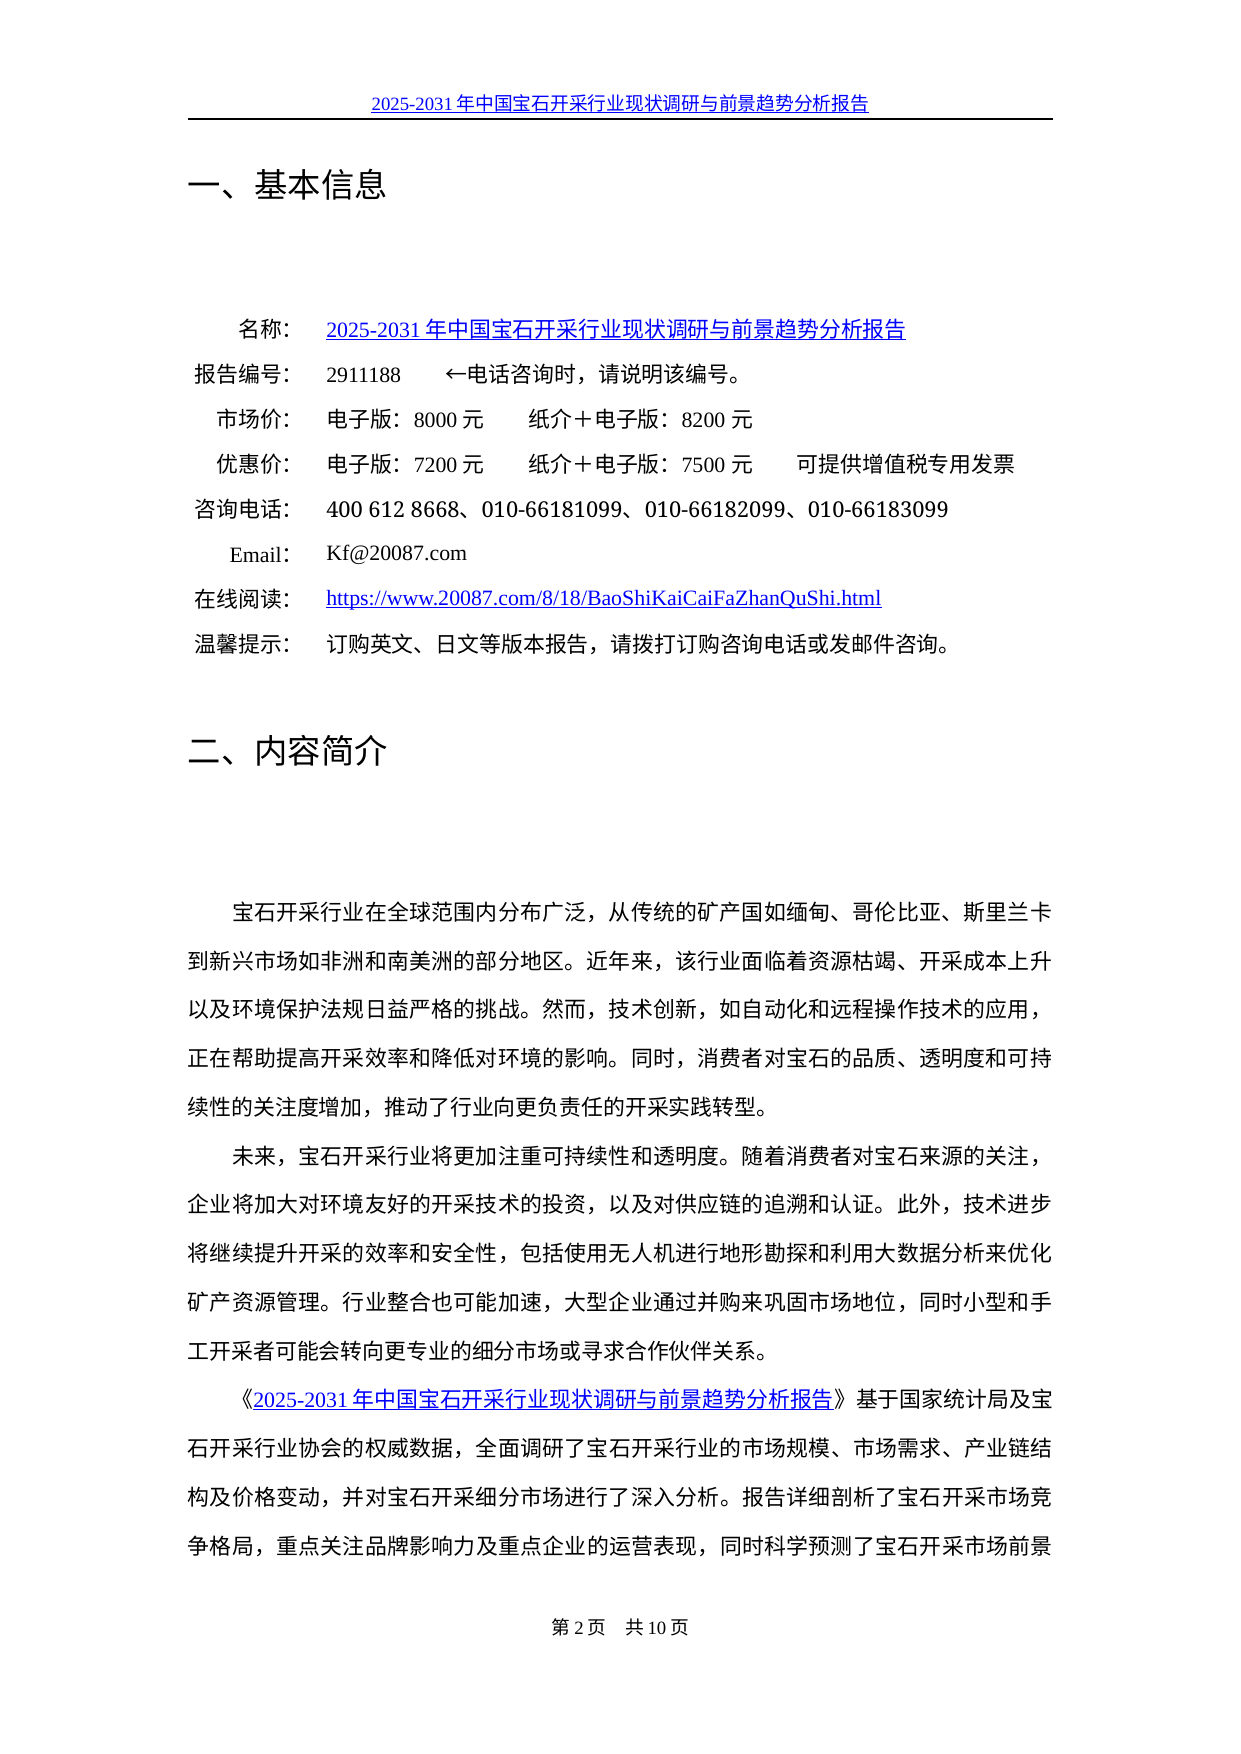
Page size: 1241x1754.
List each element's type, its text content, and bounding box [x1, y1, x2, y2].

table_cell Kf@20087.com [315, 537, 1073, 582]
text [187, 894, 1053, 1561]
table_cell 400 612 8668、010-66181099、010-66182099、010-66183099 [315, 492, 1073, 537]
table_cell 电子版：8000 元 纸介＋电子版：8200 元 [315, 402, 1073, 447]
table_cell 咨询电话： [167, 492, 315, 537]
table_cell 优惠价： [167, 447, 315, 492]
table_header 名称： [167, 312, 315, 357]
table_cell 报告编号： [167, 357, 315, 402]
table_cell 在线阅读： [167, 582, 315, 627]
table_cell Email： [167, 537, 315, 582]
table_header 2025-2031年中国宝石开采行业现状调研与前景趋势分析报告 [315, 312, 1073, 357]
table_cell [315, 582, 1073, 627]
table_cell 电子版：7200 元 纸介＋电子版：7500 元 可提供增值税专用发票 [315, 447, 1073, 492]
title 二、内容简介 [187, 717, 1053, 782]
table_cell 2911188 ←电话咨询时，请说明该编号。 [315, 357, 1073, 402]
table_cell 订购英文、日文等版本报告，请拨打订购咨询电话或发邮件咨询。 [315, 627, 1073, 672]
table_cell 市场价： [167, 402, 315, 447]
table_cell 温馨提示： [167, 627, 315, 672]
title 一、基本信息 [187, 150, 1053, 215]
